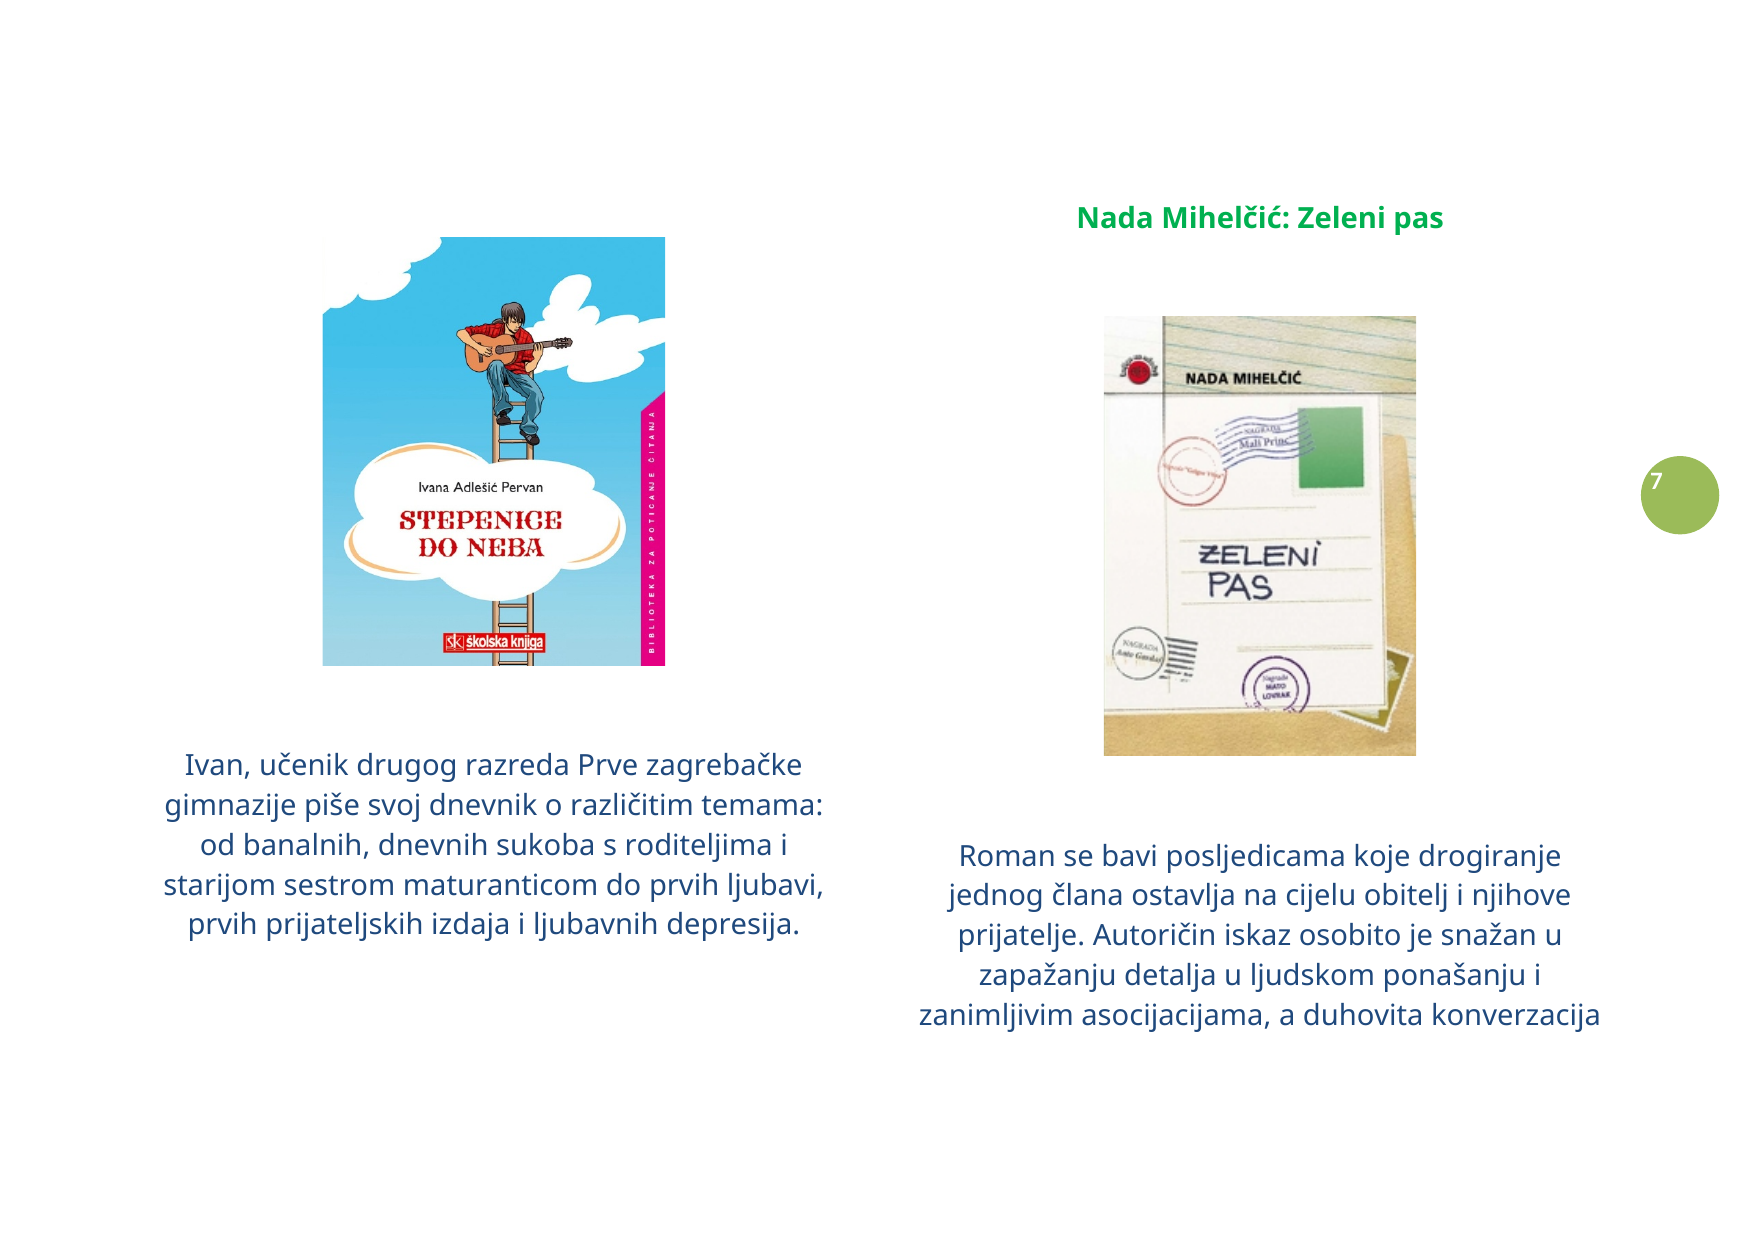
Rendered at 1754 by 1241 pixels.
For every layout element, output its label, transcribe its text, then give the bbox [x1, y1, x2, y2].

text Ivan, učenik drugog razreda Prve zagrebačke gimnazije piše svoj dnevnik o različitim temama: od banalnih, dnevnih sukoba s roditeljima i starijom sestrom maturanticom do prvih ljubavi, prvih prijateljskih izdaja i ljubavnih depresija. [148, 745, 840, 943]
picture [1103, 316, 1417, 756]
text Nada Mihelčić: Zeleni pas [914, 197, 1606, 237]
picture [322, 237, 666, 666]
